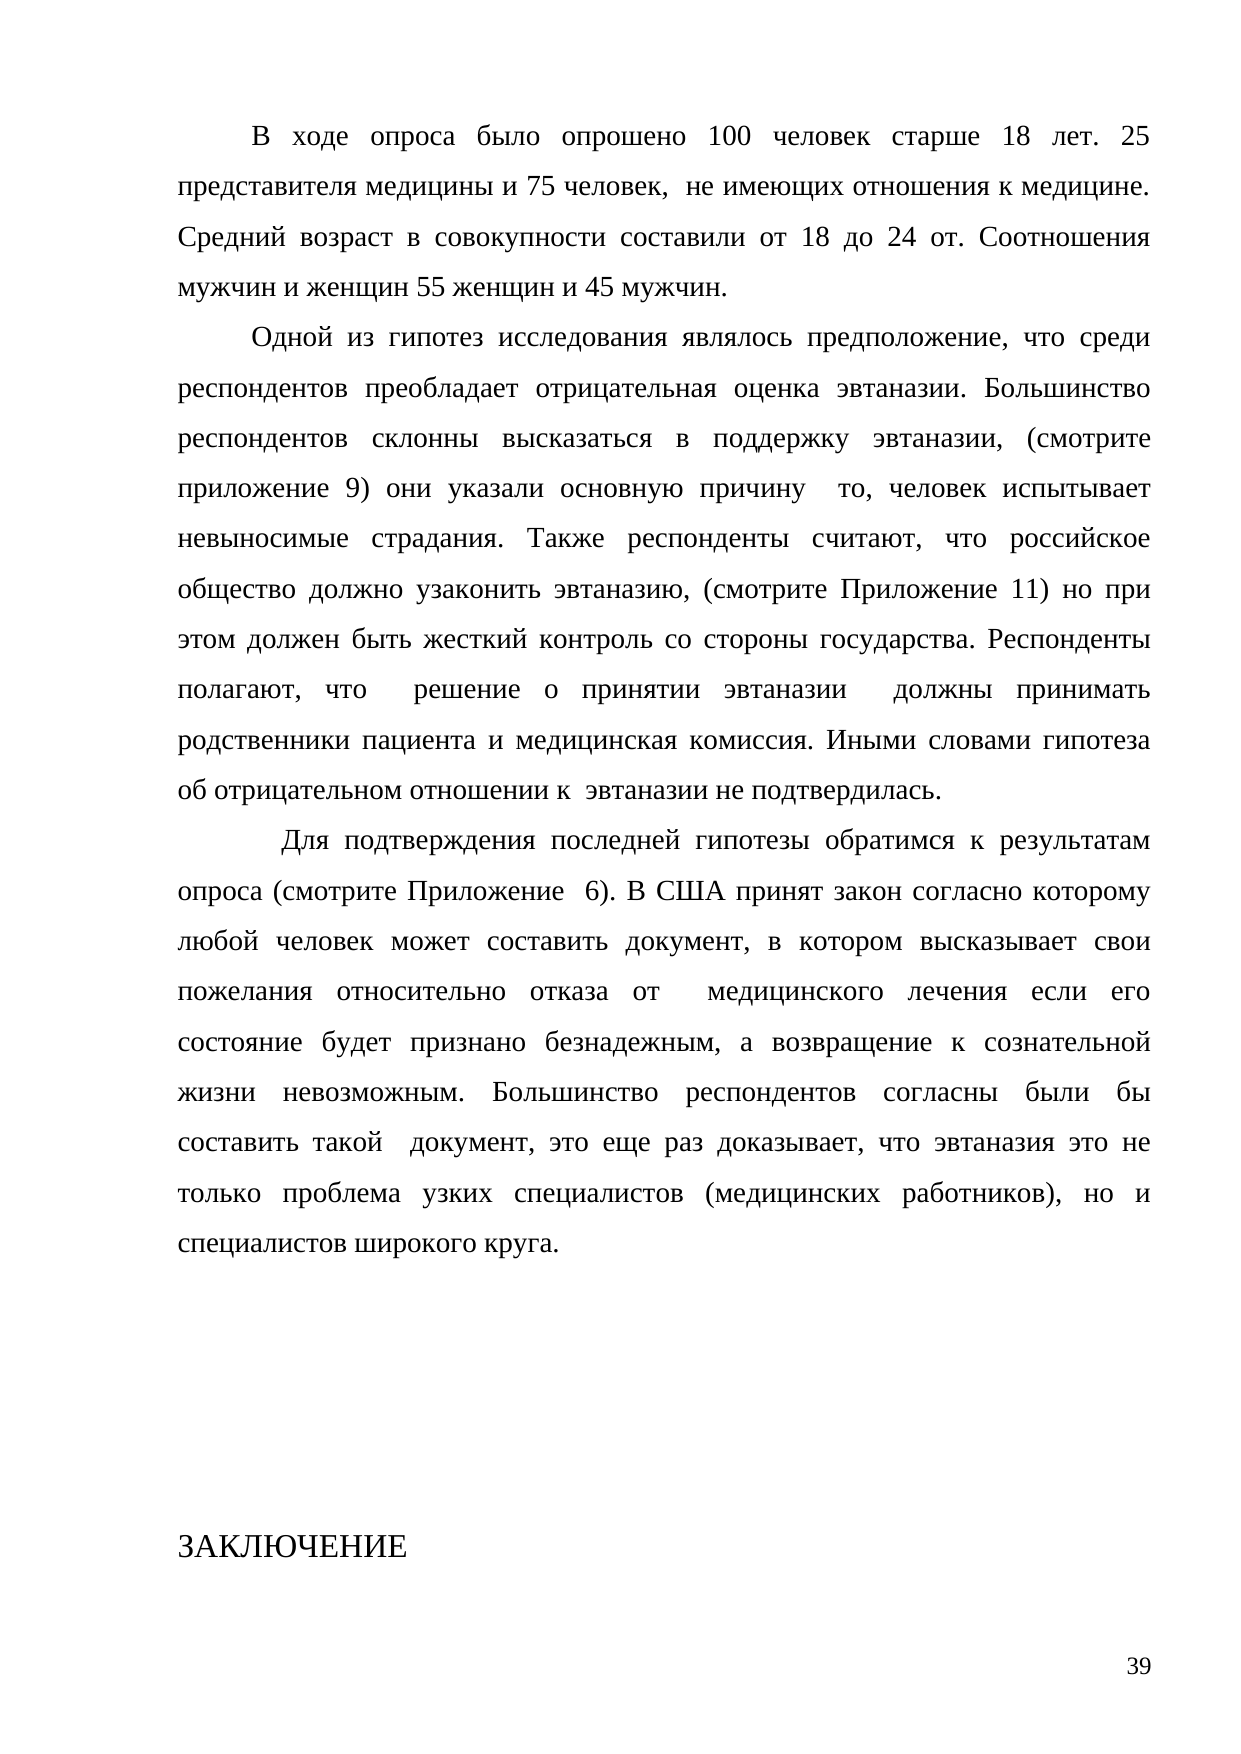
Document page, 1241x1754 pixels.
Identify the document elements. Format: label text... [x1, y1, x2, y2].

text Для подтверждения последней гипотезы обратимся к результатам опроса (смотрите Приложение 6). В США принят закон согласно которому любой человек может составить документ, в котором высказывает свои пожелания относительно отказа от медицинского лечения если его состояние будет признано безнадежным, а возвращение к сознательной жизни невозможным. Большинство респондентов согласны были бы составить такой документ, это еще раз доказывает, что эвтаназия это не только проблема узких специалистов (медицинских работников), но и специалистов широкого круга. [177, 822, 1152, 1258]
text Одной из гипотез исследования являлось предположение, что среди респондентов преобладает отрицательная оценка эвтаназии. Большинство респондентов склонны высказаться в поддержку эвтаназии, (смотрите приложение 9) они указали основную причину то, человек испытывает невыносимые страдания. Также респонденты считают, что российское общество должно узаконить эвтаназию, (смотрите Приложение 11) но при этом должен быть жесткий контроль со стороны государства. Респонденты полагают, что решение о принятии эвтаназии должны принимать родственники пациента и медицинская комиссия. Иными словами гипотеза об отрицательном отношении к эвтаназии не подтвердилась. [177, 319, 1152, 806]
text В ходе опроса было опрошено 100 человек старше 18 лет. 25 представителя медицины и 75 человек, не имеющих отношения к медицине. Средний возраст в совокупности составили от 18 до 24 от. Соотношения мужчин и женщин 55 женщин и 45 мужчин. [177, 118, 1152, 303]
text ЗАКЛЮЧЕНИЕ [177, 1527, 1152, 1565]
